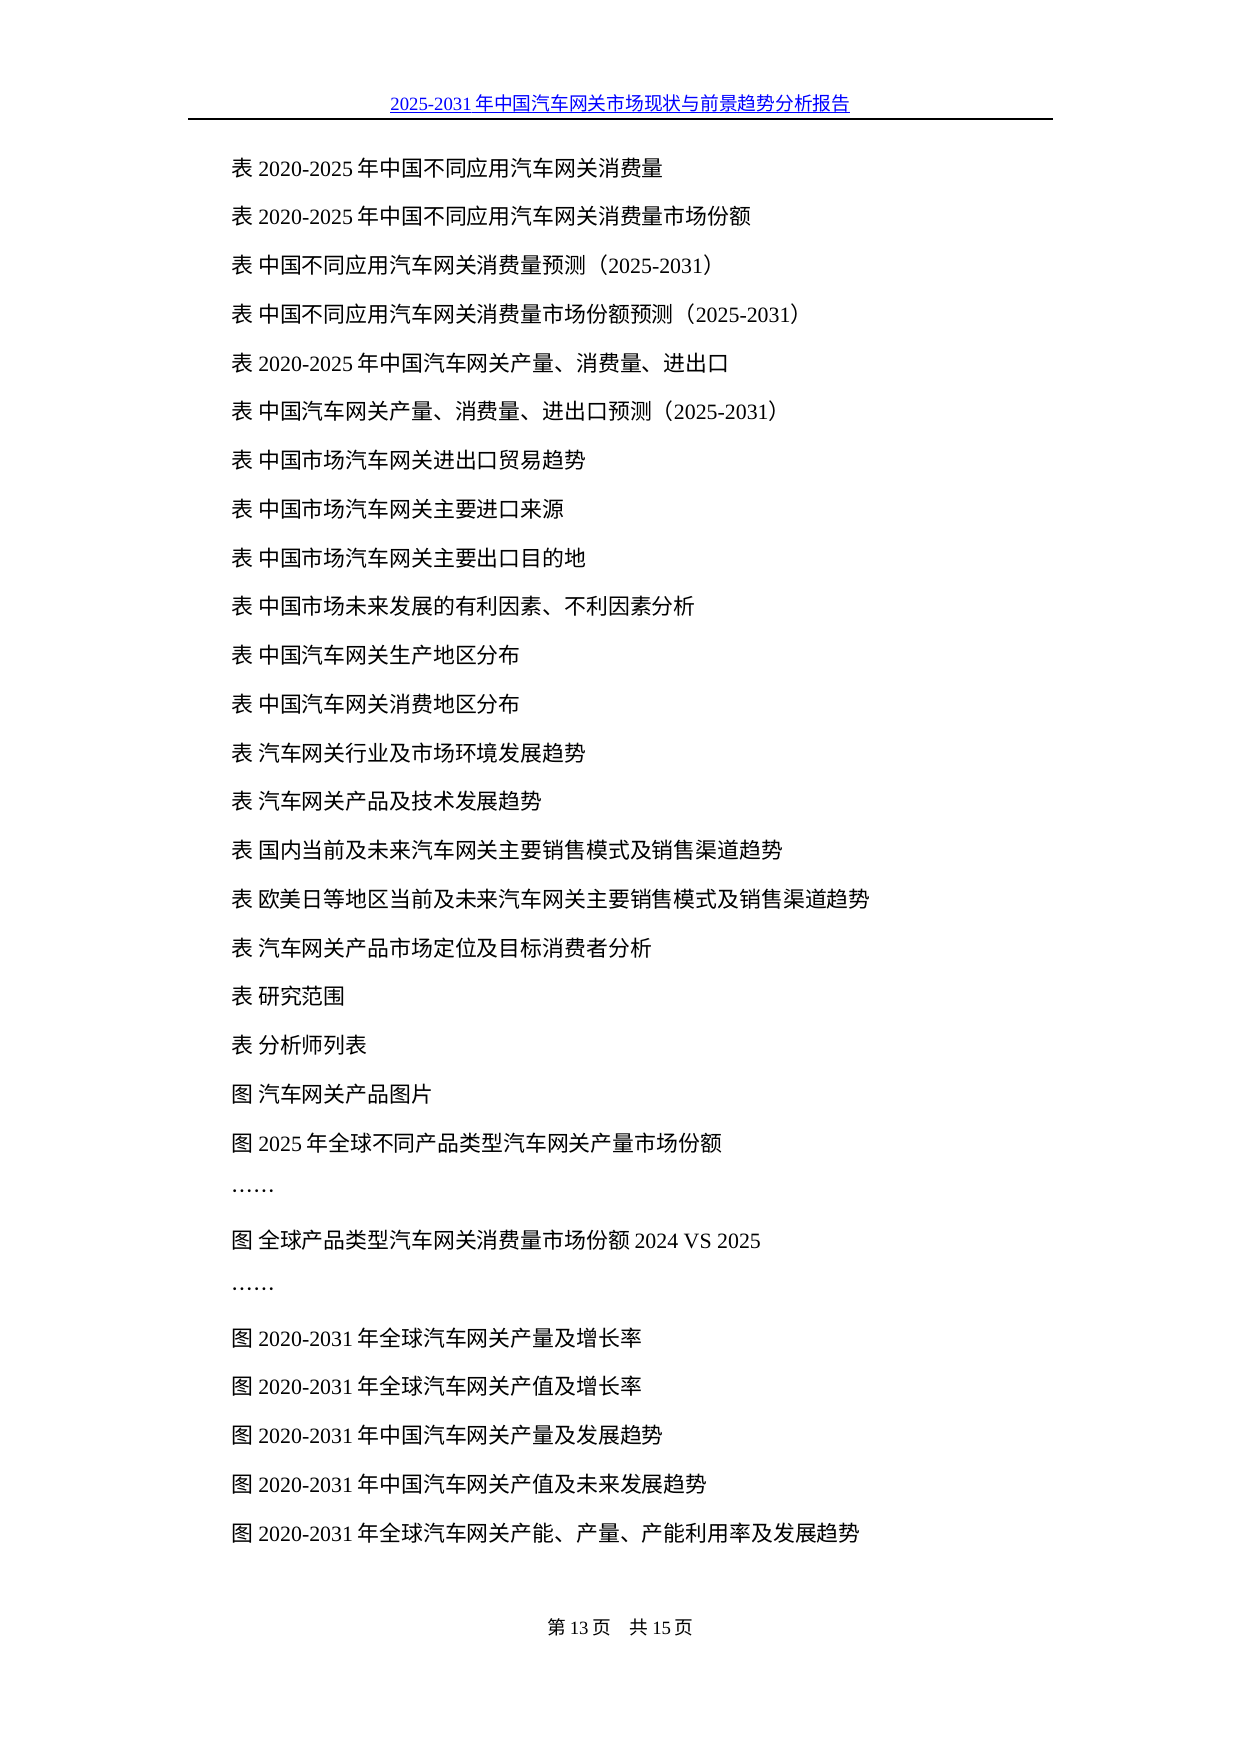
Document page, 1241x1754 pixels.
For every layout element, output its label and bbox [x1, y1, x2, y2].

text [187, 150, 1053, 1548]
